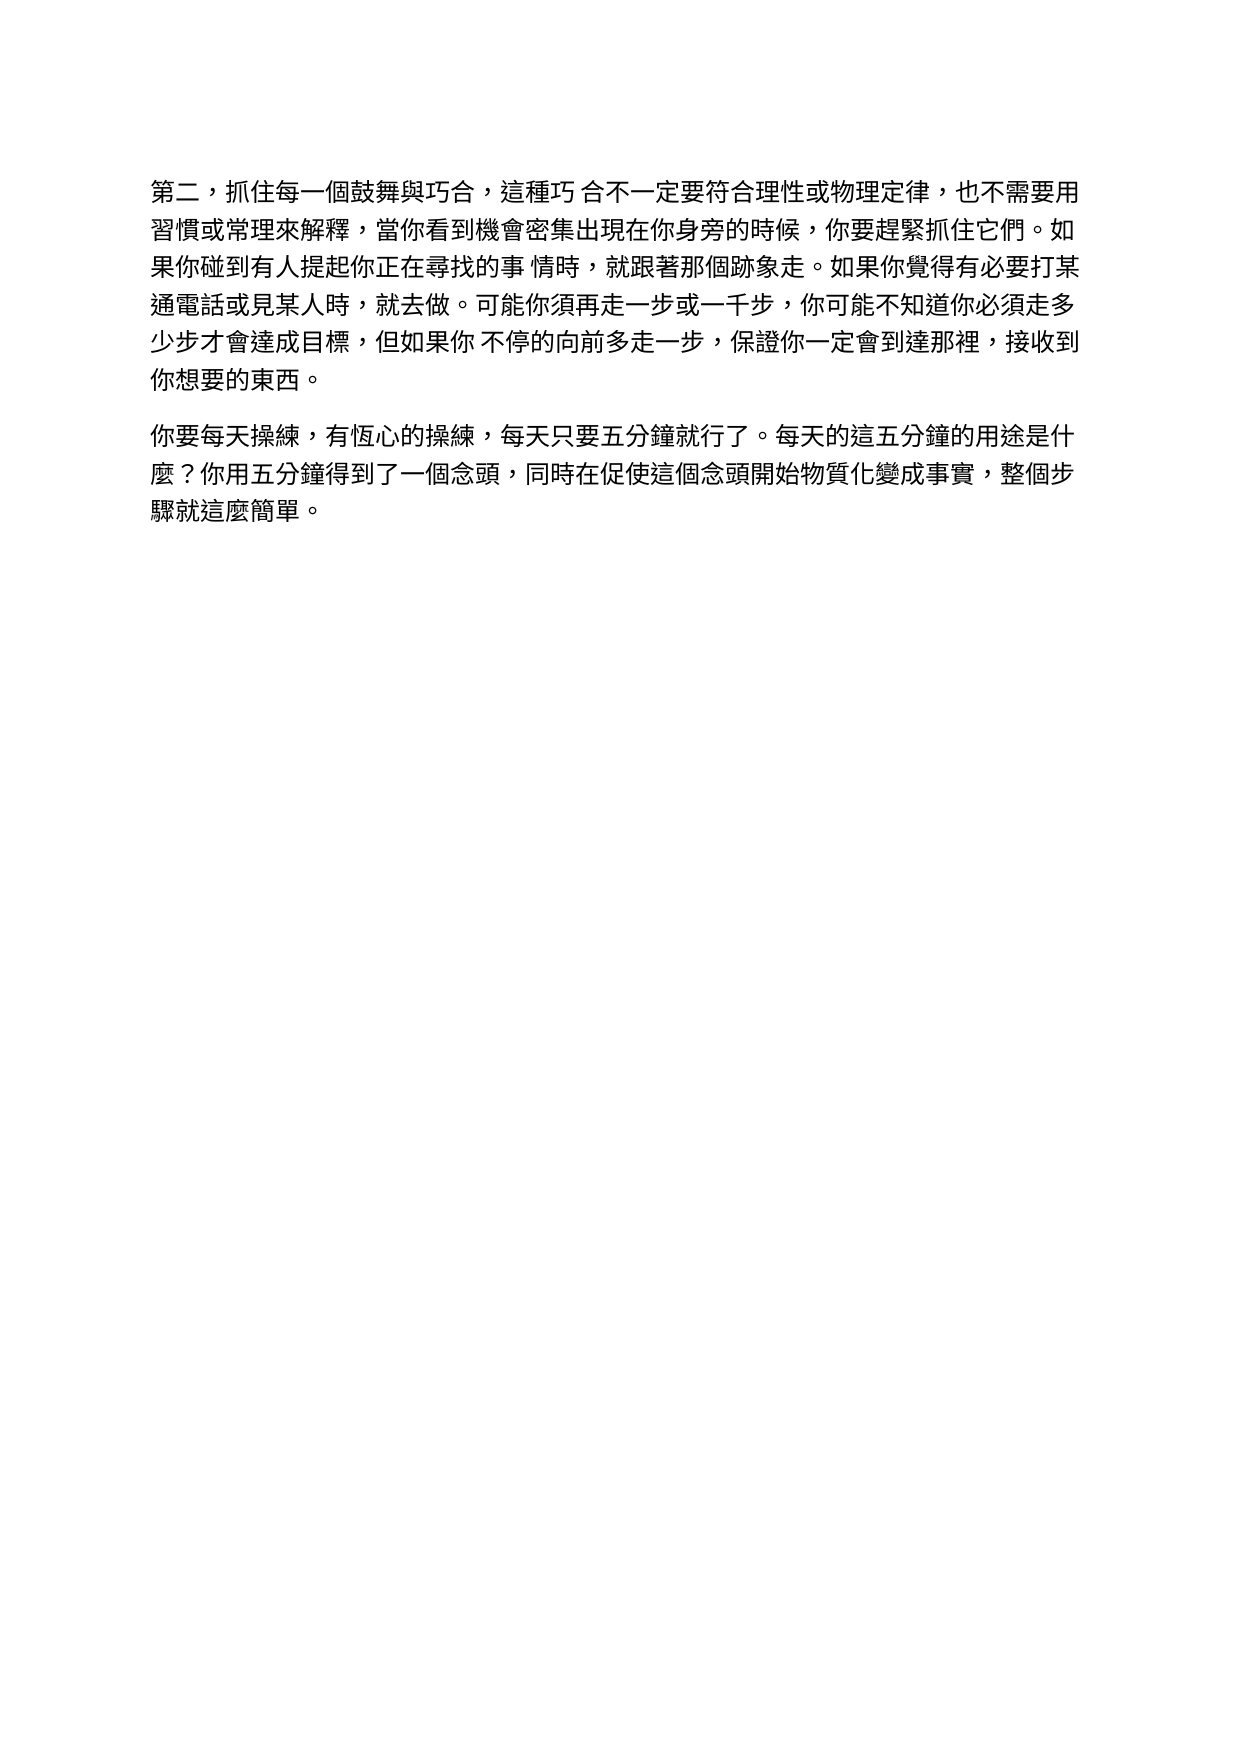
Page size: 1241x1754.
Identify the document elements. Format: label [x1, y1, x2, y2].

table_cell [149, 165, 1089, 549]
